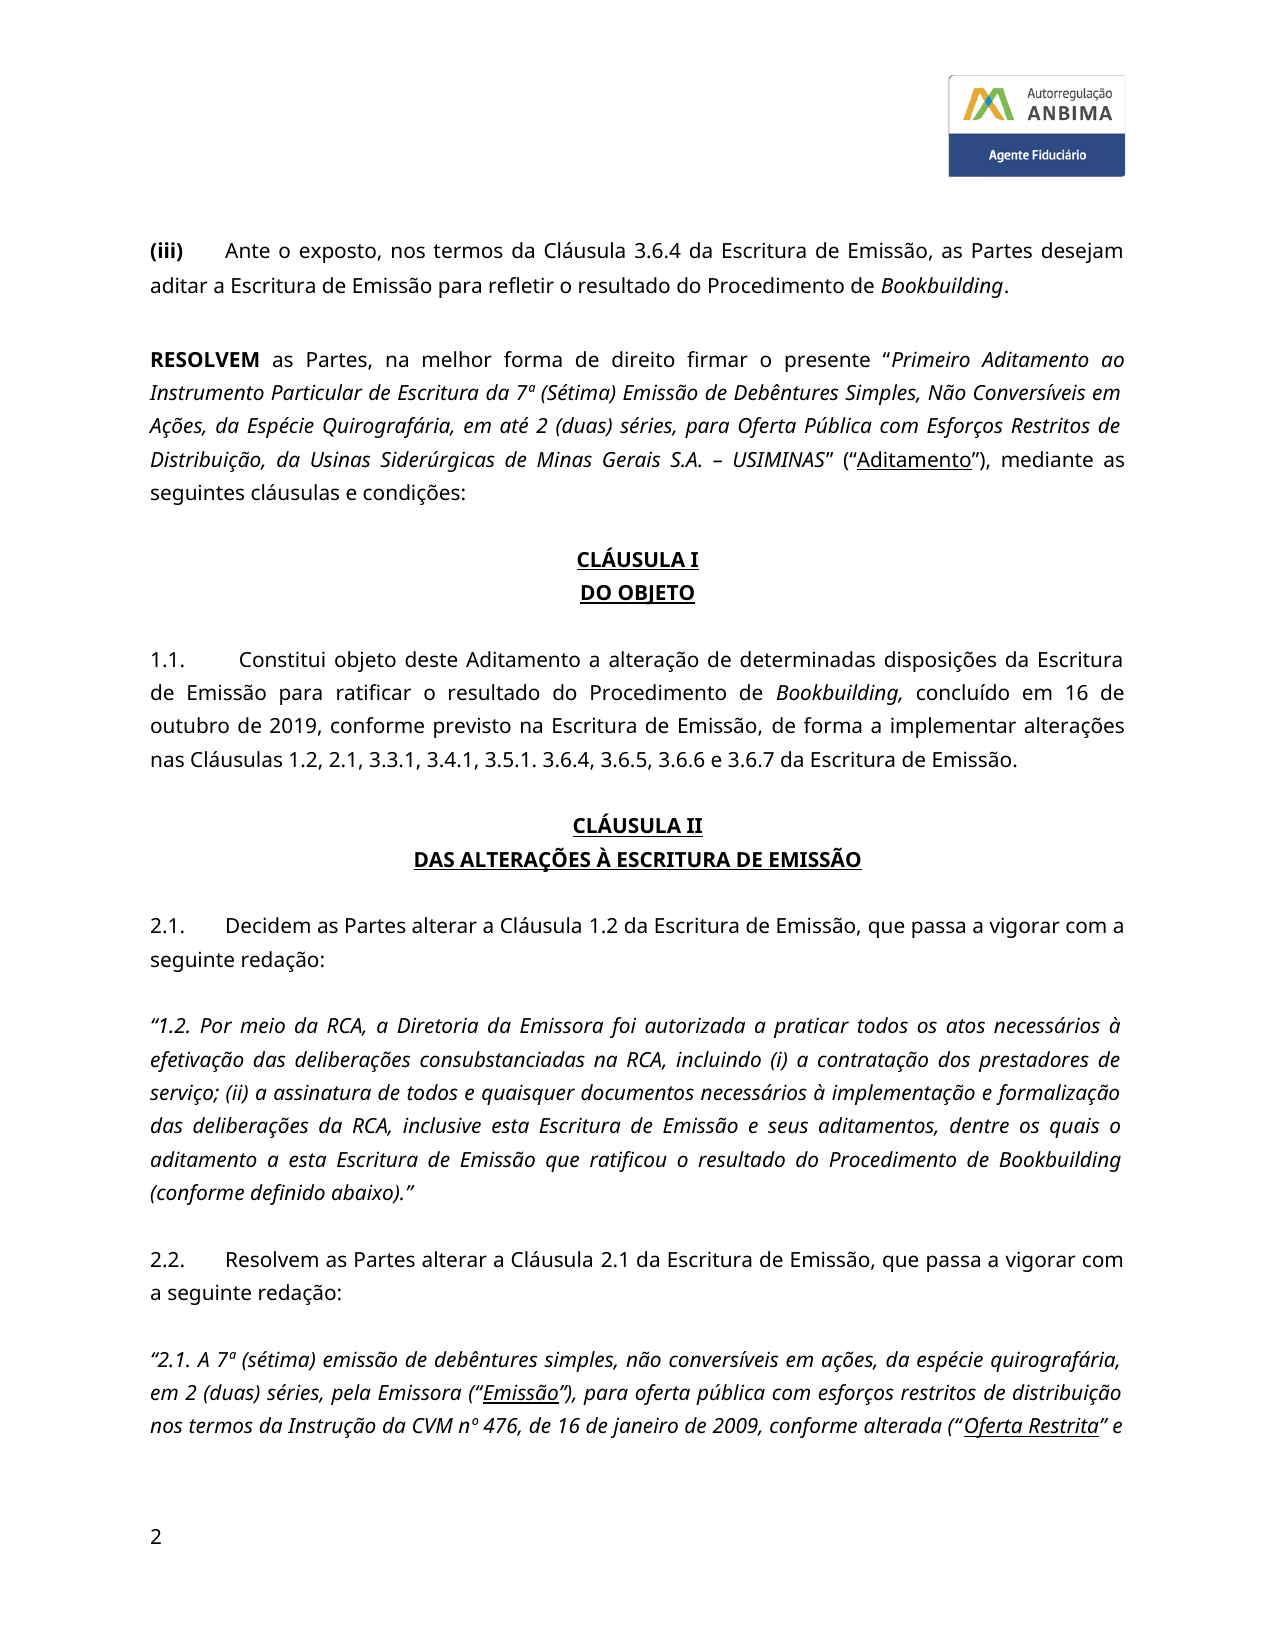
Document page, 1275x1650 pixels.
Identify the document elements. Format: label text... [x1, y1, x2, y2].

list “1.2. Por meio da RCA, a Diretoria da Emissora foi autorizada a praticar todos os atos necessários à efetivação das deliberações consubstanciadas na RCA, incluindo (i) a contratação dos prestadores de serviço; (ii) a assinatura de todos e quaisquer documentos necessários à implementação e formalização das deliberações da RCA, inclusive esta Escritura de Emissão e seus aditamentos, dentre os quais o aditamento a esta Escritura de Emissão que ratificou o resultado do Procedimento de Bookbuilding (conforme definido abaixo).” [150, 1007, 1125, 1207]
text CLÁUSULA I [150, 540, 1125, 574]
text DO OBJETO [150, 574, 1125, 607]
text CLÁUSULA II [150, 807, 1125, 840]
text 2.1. Decidem as Partes alterar a Cláusula 1.2 da Escritura de Emissão, que passa a vigorar com a seguinte redação: [150, 907, 1125, 974]
text 2.2. Resolvem as Partes alterar a Cláusula 2.1 da Escritura de Emissão, que passa a vigorar com a seguinte redação: [150, 1240, 1125, 1307]
text DAS ALTERAÇÕES À ESCRITURA DE EMISSÃO [150, 840, 1125, 874]
list Constitui objeto deste Aditamento a alteração de determinadas disposições da Escritura de Emissão para ratificar o resultado do Procedimento de Bookbuilding, concluído em 16 de outubro de 2019, conforme previsto na Escritura de Emissão, de forma a implementar alterações nas Cláusulas 1.2, 2.1, 3.3.1, 3.4.1, 3.5.1. 3.6.4, 3.6.5, 3.6.6 e 3.6.7 da Escritura de Emissão. [150, 640, 1125, 774]
text RESOLVEM as Partes, na melhor forma de direito firmar o presente “Primeiro Aditamento ao Instrumento Particular de Escritura da 7ª (Sétima) Emissão de Debêntures Simples, Não Conversíveis em Ações, da Espécie Quirografária, em até 2 (duas) séries, para Oferta Pública com Esforços Restritos de Distribuição, da Usinas Siderúrgicas de Minas Gerais S.A. – USIMINAS” (“Aditamento”), mediante as seguintes cláusulas e condições: [150, 340, 1125, 507]
list Ante o exposto, nos termos da Cláusula 3.6.4 da Escritura de Emissão, as Partes desejam aditar a Escritura de Emissão para refletir o resultado do Procedimento de Bookbuilding. [150, 236, 1125, 300]
picture [948, 75, 1125, 177]
